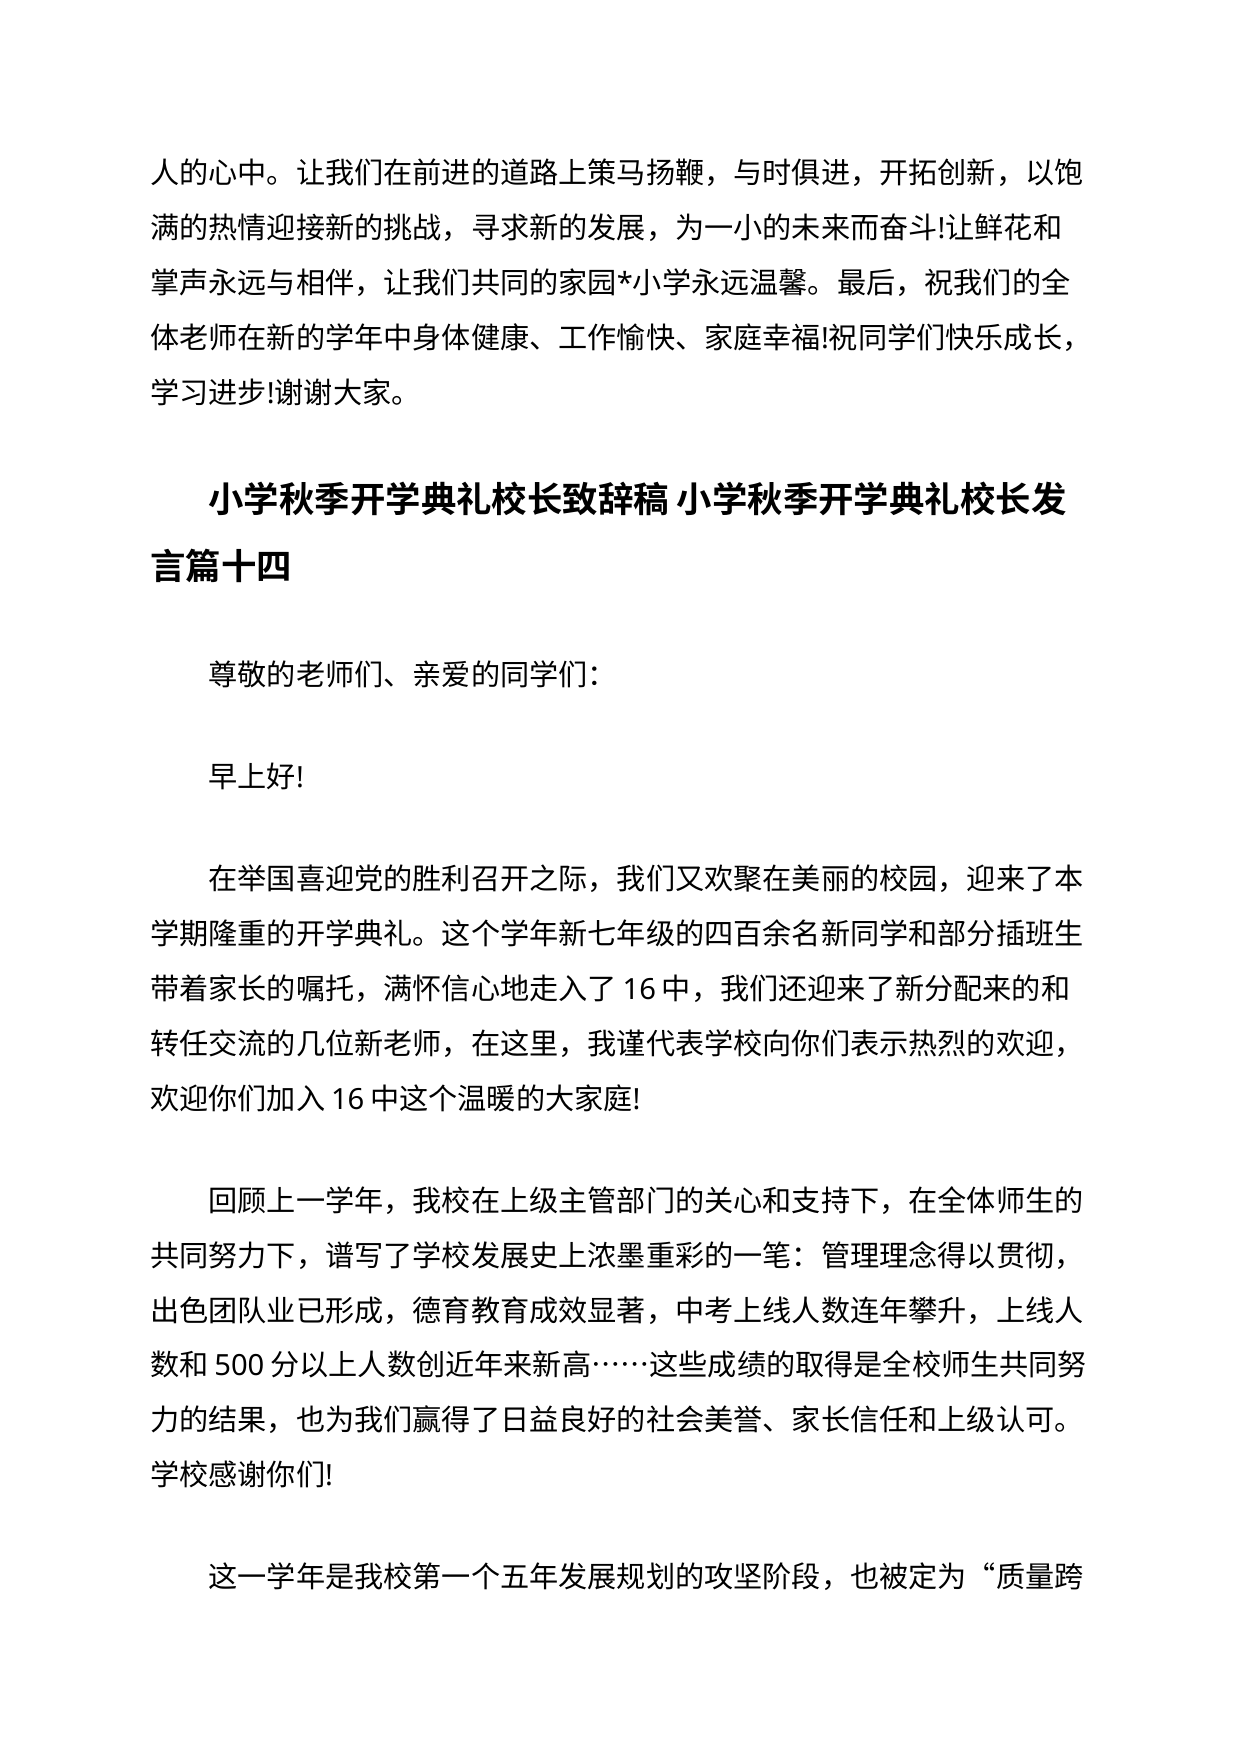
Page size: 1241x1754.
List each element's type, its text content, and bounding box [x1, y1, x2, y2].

text 尊敬的老师们、亲爱的同学们： [150, 652, 1090, 694]
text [150, 1554, 1090, 1596]
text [150, 150, 1090, 412]
text 小学秋季开学典礼校长致辞稿 小学秋季开学典礼校长发言篇十四 [150, 472, 1090, 590]
text 在举国喜迎党的胜利召开之际，我们又欢聚在美丽的校园，迎来了本学期隆重的开学典礼。这个学年新七年级的四百余名新同学和部分插班生带着家长的嘱托，满怀信心地走入了16中，我们还迎来了新分配来的和转任交流的几位新老师，在这里，我谨代表学校向你们表示热烈的欢迎，欢迎你们加入16中这个温暖的大家庭! [150, 856, 1090, 1118]
text 回顾上一学年，我校在上级主管部门的关心和支持下，在全体师生的共同努力下，谱写了学校发展史上浓墨重彩的一笔：管理理念得以贯彻，出色团队业已形成，德育教育成效显著，中考上线人数连年攀升，上线人数和500分以上人数创近年来新高……这些成绩的取得是全校师生共同努力的结果，也为我们赢得了日益良好的社会美誉、家长信任和上级认可。学校感谢你们! [150, 1177, 1090, 1494]
text 早上好! [150, 754, 1090, 796]
